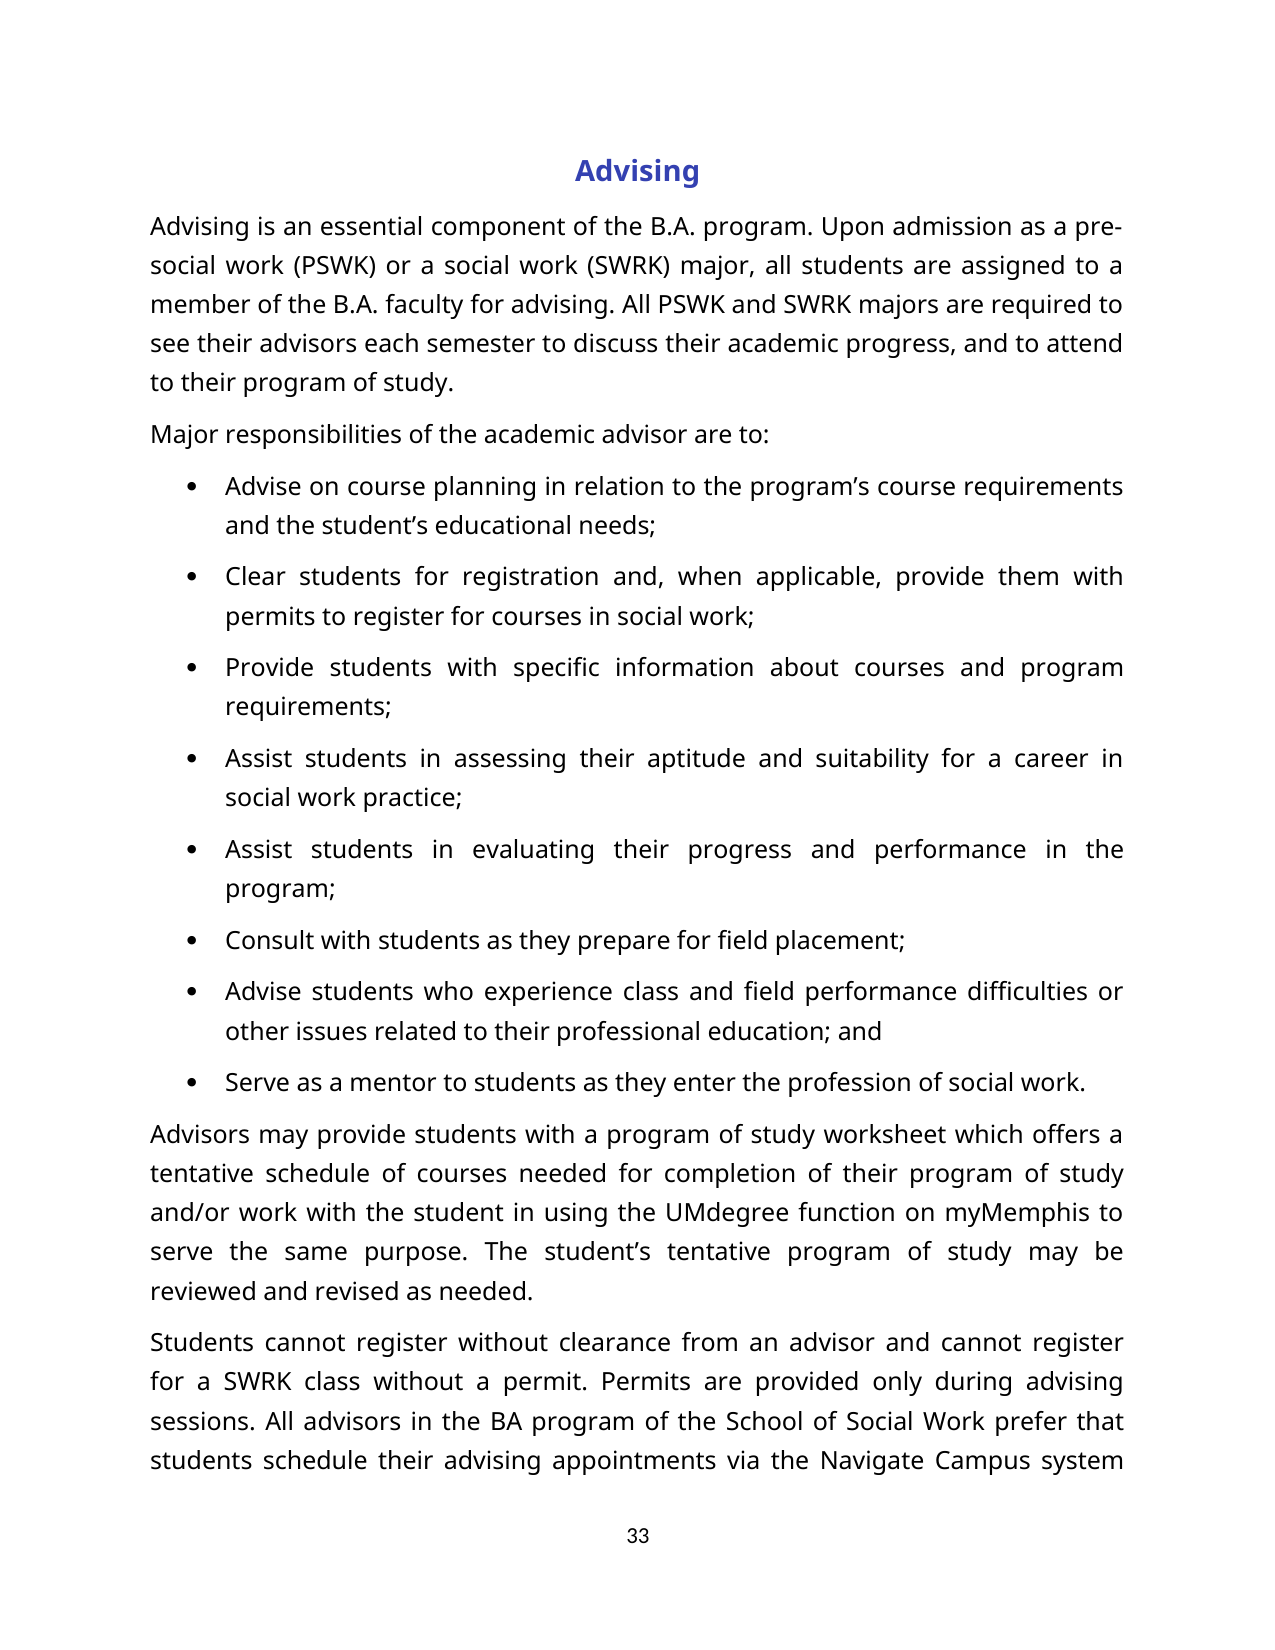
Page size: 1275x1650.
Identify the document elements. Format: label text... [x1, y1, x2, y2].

text Major responsibilities of the academic advisor are to: [150, 416, 1125, 451]
list Provide students with specific information about courses and program requirements; [187, 650, 1125, 723]
text Advisors may provide students with a program of study worksheet which offers a tentative schedule of courses needed for completion of their program of study and/or work with the student in using the UMdegree function on myMemphis to serve the same purpose. The student’s tentative program of study may be reviewed and revised as needed. [150, 1116, 1125, 1307]
list Consult with students as they prepare for field placement; [187, 922, 1125, 956]
list Serve as a mentor to students as they enter the profession of social work. [187, 1065, 1125, 1099]
list Assist students in assessing their aptitude and suitability for a career in social work practice; [187, 741, 1125, 814]
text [150, 1325, 1125, 1476]
list Assist students in evaluating their progress and performance in the program; [187, 831, 1125, 905]
list Advise on course planning in relation to the program’s course requirements and the student’s educational needs; [187, 468, 1125, 541]
list Clear students for registration and, when applicable, provide them with permits to register for courses in social work; [187, 559, 1125, 632]
list Advise students who experience class and field performance difficulties or other issues related to their professional education; and [187, 974, 1125, 1047]
text Advising is an essential component of the B.A. program. Upon admission as a pre-social work (PSWK) or a social work (SWRK) major, all students are assigned to a member of the B.A. faculty for advising. All PSWK and SWRK majors are required to see their advisors each semester to discuss their academic progress, and to attend to their program of study. [150, 208, 1125, 399]
text Advising [150, 150, 1125, 190]
